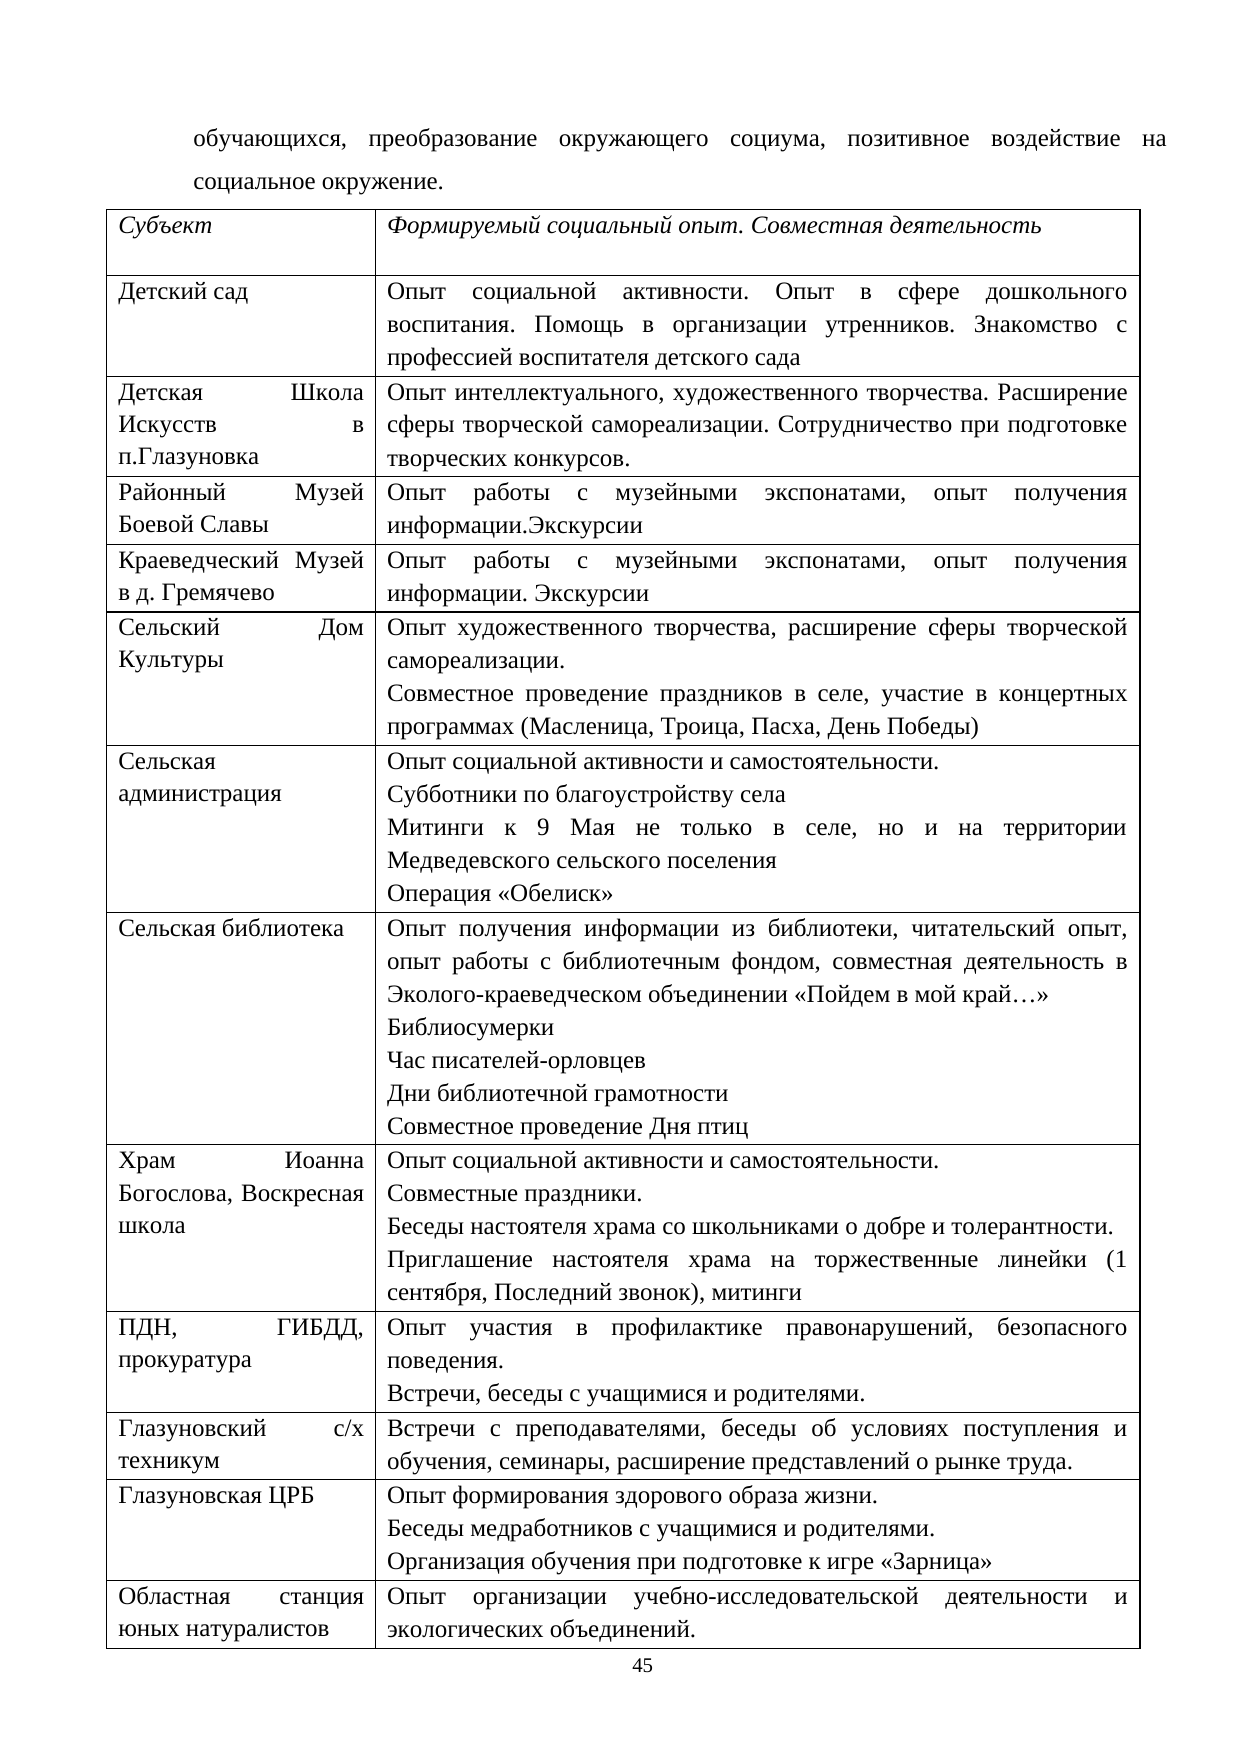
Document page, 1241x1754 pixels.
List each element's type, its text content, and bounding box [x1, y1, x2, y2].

table_cell Опыт работы с музейными экспонатами, опыт получения информации. Экскурсии [376, 545, 1139, 611]
table_cell Храм Иоанна Богослова, Воскресная школа [107, 1145, 375, 1311]
table_cell Опыт социальной активности. Опыт в сфере дошкольного воспитания. Помощь в организации утренников. Знакомство с профессией воспитателя детского сада [376, 276, 1139, 376]
table_cell Глазуновский с/х техникум [107, 1413, 375, 1479]
table_cell Опыт получения информации из библиотеки, читательский опыт, опыт работы с библиотечным фондом, совместная деятельность в Эколого-краеведческом объединении «Пойдем в мой край…» Библиосумерки Час писателей-орловцев Дни библиотечной грамотности Совместное проведение Дня птиц [376, 913, 1139, 1144]
table_cell Глазуновская ЦРБ [107, 1480, 375, 1580]
table_cell Опыт участия в профилактике правонарушений, безопасного поведения. Встречи, беседы с учащимися и родителями. [376, 1312, 1139, 1412]
table_cell Сельский Дом Культуры [107, 613, 375, 745]
table_cell Детский сад [107, 276, 375, 376]
table_cell Опыт социальной активности и самостоятельности. Субботники по благоустройству села Митинги к 9 Мая не только в селе, но и на территории Медведевского сельского поселения Операция «Обелиск» [376, 746, 1139, 912]
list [156, 123, 1167, 194]
table_header Субъект [107, 210, 375, 275]
table_cell Краеведческий Музей в д. Гремячево [107, 545, 375, 611]
table_cell Опыт интеллектуального, художественного творчества. Расширение сферы творческой самореализации. Сотрудничество при подготовке творческих конкурсов. [376, 377, 1139, 476]
table_cell Детская Школа Искусств в п.Глазуновка [107, 377, 375, 476]
table_cell Опыт формирования здорового образа жизни. Беседы медработников с учащимися и родителями. Организация обучения при подготовке к игре «Зарница» [376, 1480, 1139, 1580]
table_cell ПДН, ГИБДД, прокуратура [107, 1312, 375, 1412]
table_cell Встречи с преподавателями, беседы об условиях поступления и обучения, семинары, расширение представлений о рынке труда. [376, 1413, 1139, 1479]
table_cell Опыт художественного творчества, расширение сферы творческой самореализации. Совместное проведение праздников в селе, участие в концертных программах (Масленица, Троица, Пасха, День Победы) [376, 613, 1139, 745]
table_cell Сельская администрация [107, 746, 375, 912]
table_header Формируемый социальный опыт. Совместная деятельность [376, 210, 1139, 275]
table_cell Областная станция юных натуралистов [107, 1581, 375, 1647]
table_cell Опыт работы с музейными экспонатами, опыт получения информации.Экскурсии [376, 477, 1139, 544]
table_cell Опыт социальной активности и самостоятельности. Совместные праздники. Беседы настоятеля храма со школьниками о добре и толерантности. Приглашение настоятеля храма на торжественные линейки (1 сентября, Последний звонок), митинги [376, 1145, 1139, 1311]
table_cell Сельская библиотека [107, 913, 375, 1144]
table_cell Опыт организации учебно-исследовательской деятельности и экологических объединений. [376, 1581, 1139, 1647]
table_cell Районный Музей Боевой Славы [107, 477, 375, 544]
